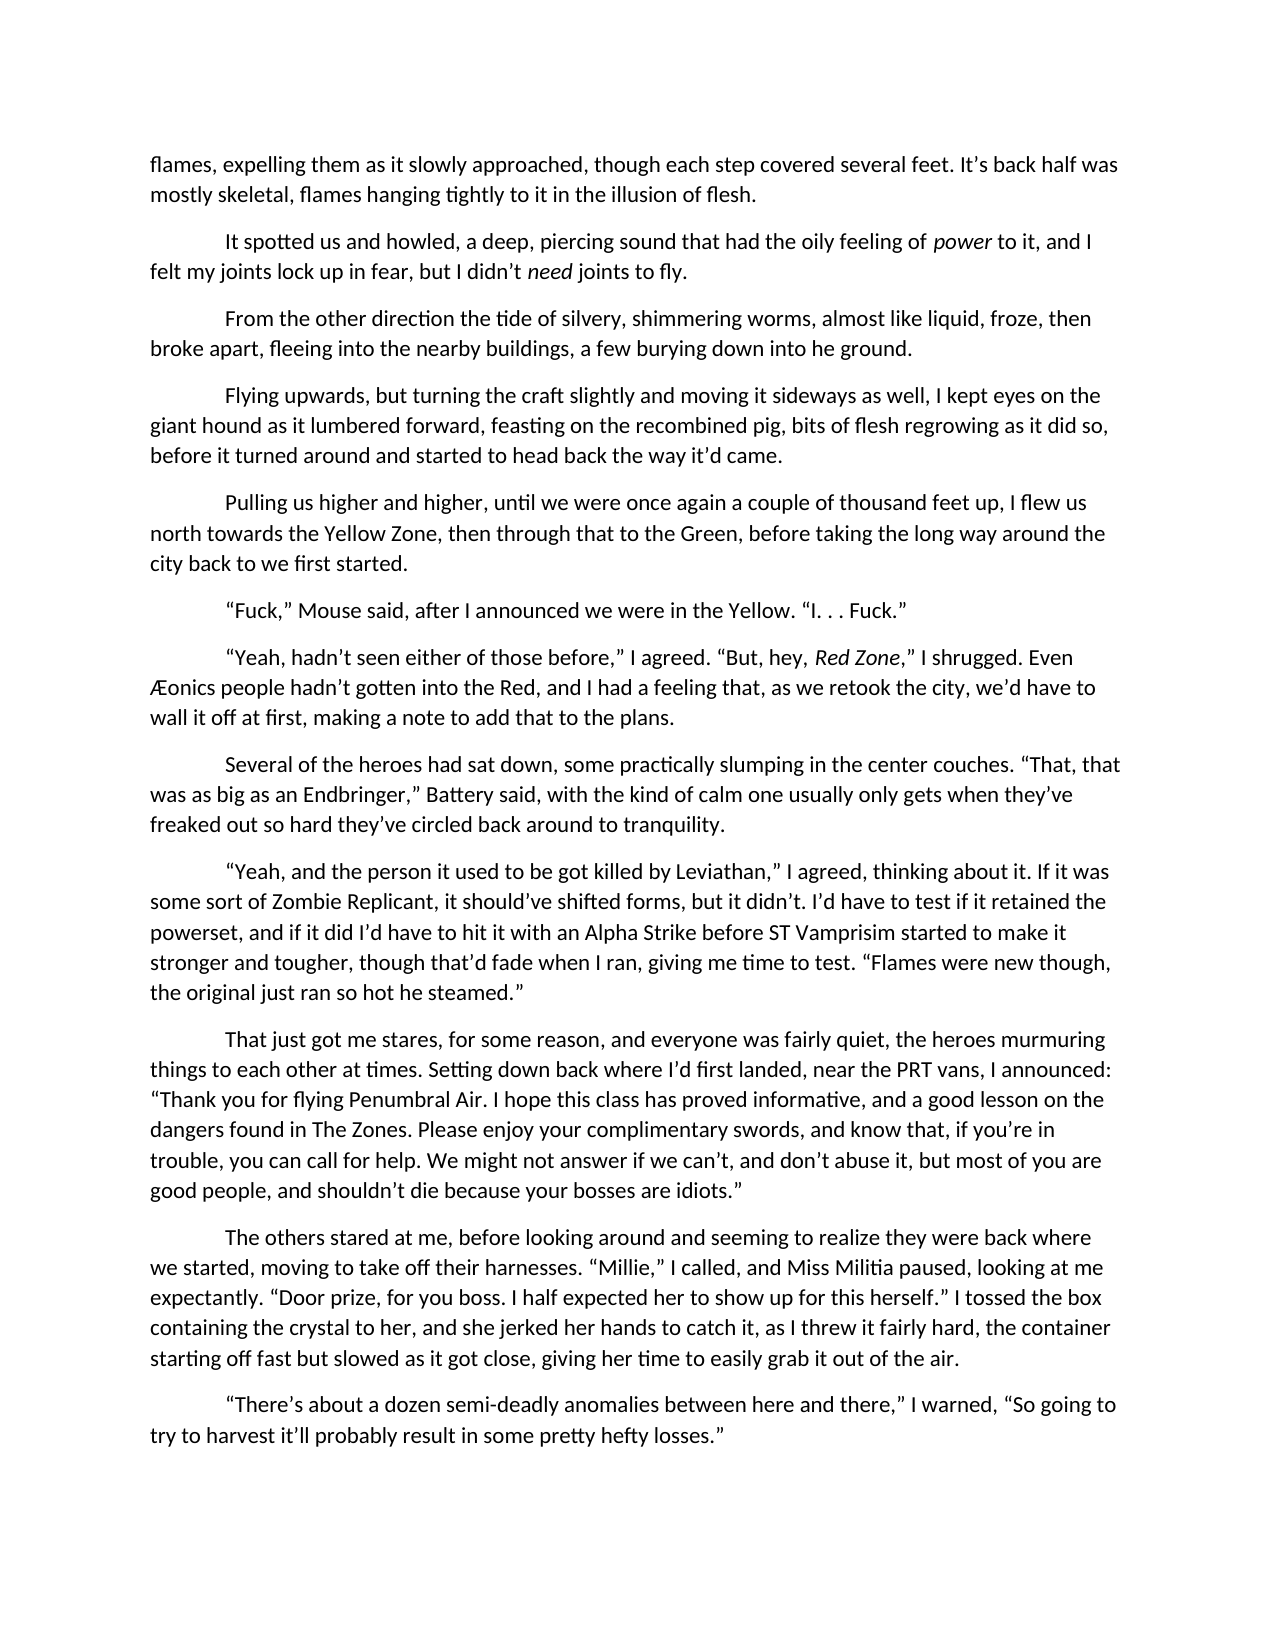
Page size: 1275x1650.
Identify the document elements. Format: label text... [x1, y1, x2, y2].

text “Yeah, and the person it used to be got killed by Leviathan,” I agreed, thinking about it. If it was some sort of Zombie Replicant, it should’ve shifted forms, but it didn’t. I’d have to test if it retained the powerset, and if it did I’d have to hit it with an Alpha Strike before ST Vamprisim started to make it stronger and tougher, though that’d fade when I ran, giving me time to test. “Flames were new though, the original just ran so hot he steamed.” [150, 857, 1125, 1006]
text “Fuck,” Mouse said, after I announced we were in the Yellow. “I. . . Fuck.” [150, 596, 1125, 624]
text The others stared at me, before looking around and seeming to realize they were back where we started, moving to take off their harnesses. “Millie,” I called, and Miss Militia paused, looking at me expectantly. “Door prize, for you boss. I half expected her to show up for this herself.” I tossed the box containing the crystal to her, and she jerked her hands to catch it, as I threw it fairly hard, the container starting off fast but slowed as it got close, giving her time to easily grab it out of the air. [150, 1223, 1125, 1372]
text Several of the heroes had sat down, some practically slumping in the center couches. “That, that was as big as an Endbringer,” Battery said, with the kind of calm one usually only gets when they’ve freaked out so hard they’ve circled back around to tranquility. [150, 750, 1125, 838]
text From the other direction the tide of silvery, shimmering worms, almost like liquid, froze, then broke apart, fleeing into the nearby buildings, a few burying down into he ground. [150, 304, 1125, 362]
text It spotted us and howled, a deep, piercing sound that had the oily feeling of power to it, and I felt my joints lock up in fear, but I didn’t need joints to fly. [150, 227, 1125, 285]
text That just got me stares, for some reason, and everyone was fairly quiet, the heroes murmuring things to each other at times. Setting down back where I’d first landed, near the PRT vans, I announced: “Thank you for flying Penumbral Air. I hope this class has proved informative, and a good lesson on the dangers found in The Zones. Please enjoy your complimentary swords, and know that, if you’re in trouble, you can call for help. We might not answer if we can’t, and don’t abuse it, but most of you are good people, and shouldn’t die because your bosses are idiots.” [150, 1025, 1125, 1204]
text “There’s about a dozen semi-deadly anomalies between here and there,” I warned, “So going to try to harvest it’ll probably result in some pretty hefty losses.” [150, 1391, 1125, 1449]
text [150, 150, 1125, 208]
text Flying upwards, but turning the craft slightly and moving it sideways as well, I kept eyes on the giant hound as it lumbered forward, feasting on the recombined pig, bits of flesh regrowing as it did so, before it turned around and started to head back the way it’d came. [150, 381, 1125, 470]
text “Yeah, hadn’t seen either of those before,” I agreed. “But, hey, Red Zone,” I shrugged. Even Æonics people hadn’t gotten into the Red, and I had a feeling that, as we retook the city, we’d have to wall it off at first, making a note to add that to the plans. [150, 643, 1125, 731]
text Pulling us higher and higher, until we were once again a couple of thousand feet up, I flew us north towards the Yellow Zone, then through that to the Green, before taking the long way around the city back to we first started. [150, 488, 1125, 577]
